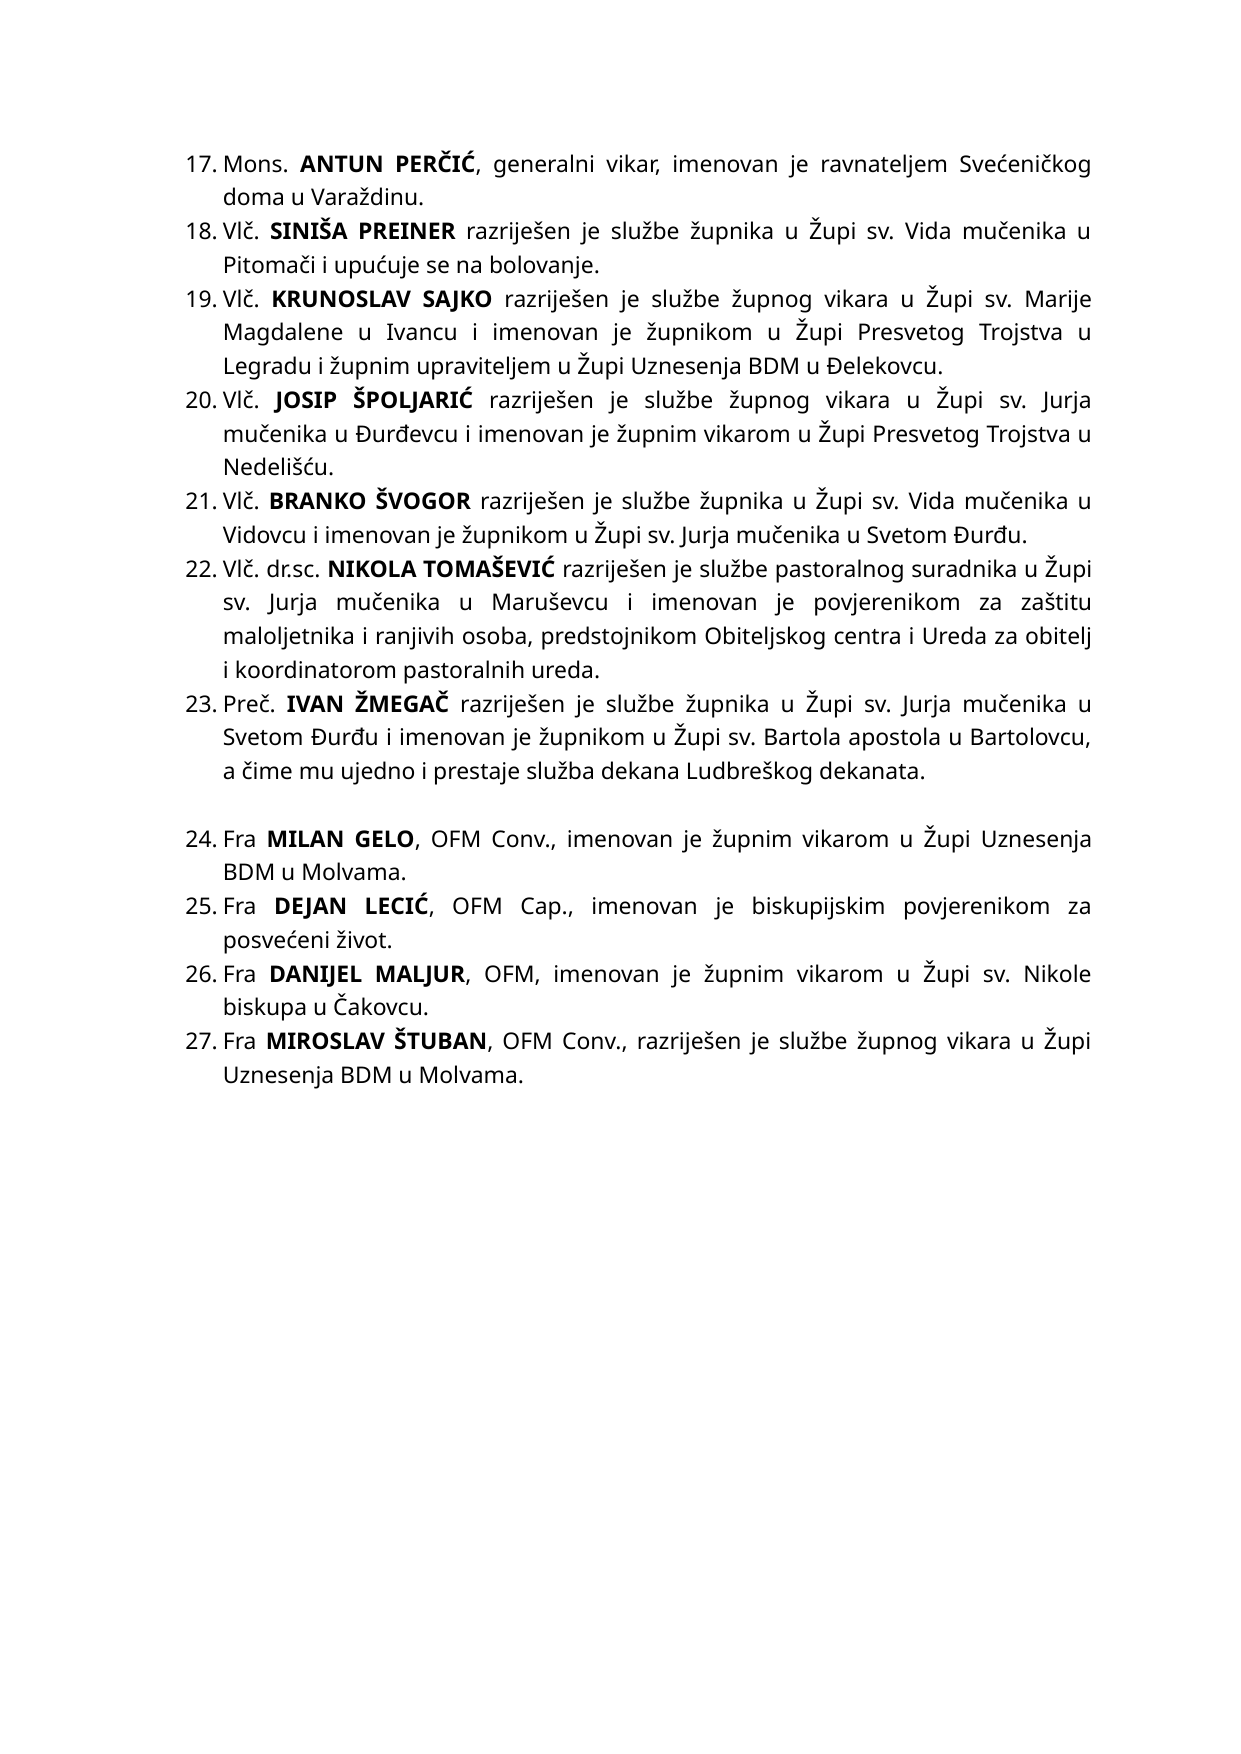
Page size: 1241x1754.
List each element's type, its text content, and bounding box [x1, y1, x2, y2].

list Preč. Ivan Žmegač razriješen je službe župnika u Župi sv. Jurja mučenika u Svetom Đurđu i imenovan je župnikom u Župi sv. Bartola apostola u Bartolovcu, a čime mu ujedno i prestaje služba dekana Ludbreškog dekanata. [185, 688, 1093, 786]
list Fra DEJAN LECIĆ, OFM Cap., imenovan je biskupijskim povjerenikom za posvećeni život. [185, 890, 1093, 955]
list Vlč. dr.sc. Nikola Tomašević razriješen je službe pastoralnog suradnika u Župi sv. Jurja mučenika u Maruševcu i imenovan je povjerenikom za zaštitu maloljetnika i ranjivih osoba, predstojnikom Obiteljskog centra i Ureda za obitelj i koordinatorom pastoralnih ureda. [185, 553, 1093, 685]
list Vlč. Branko Švogor razriješen je službe župnika u Župi sv. Vida mučenika u Vidovcu i imenovan je župnikom u Župi sv. Jurja mučenika u Svetom Đurđu. [185, 485, 1093, 550]
list Fra Miroslav Štuban, OFM Conv., razriješen je službe župnog vikara u Župi Uznesenja BDM u Molvama. [185, 1025, 1093, 1090]
list Fra Danijel Maljur, OFM, imenovan je župnim vikarom u Župi sv. Nikole biskupa u Čakovcu. [185, 958, 1093, 1023]
list Mons. Antun Perčić, generalni vikar, imenovan je ravnateljem Svećeničkog doma u Varaždinu. [185, 148, 1093, 213]
list Vlč. Josip Špoljarić razriješen je službe župnog vikara u Župi sv. Jurja mučenika u Đurđevcu i imenovan je župnim vikarom u Župi Presvetog Trojstva u Nedelišću. [185, 384, 1093, 483]
list Vlč. Krunoslav Sajko razriješen je službe župnog vikara u Župi sv. Marije Magdalene u Ivancu i imenovan je župnikom u Župi Presvetog Trojstva u Legradu i župnim upraviteljem u Župi Uznesenja BDM u Đelekovcu. [185, 283, 1093, 381]
list Vlč. Siniša Preiner razriješen je službe župnika u Župi sv. Vida mučenika u Pitomači i upućuje se na bolovanje. [185, 215, 1093, 280]
list Fra Milan Gelo, OFM Conv., imenovan je župnim vikarom u Župi Uznesenja BDM u Molvama. [185, 823, 1093, 888]
